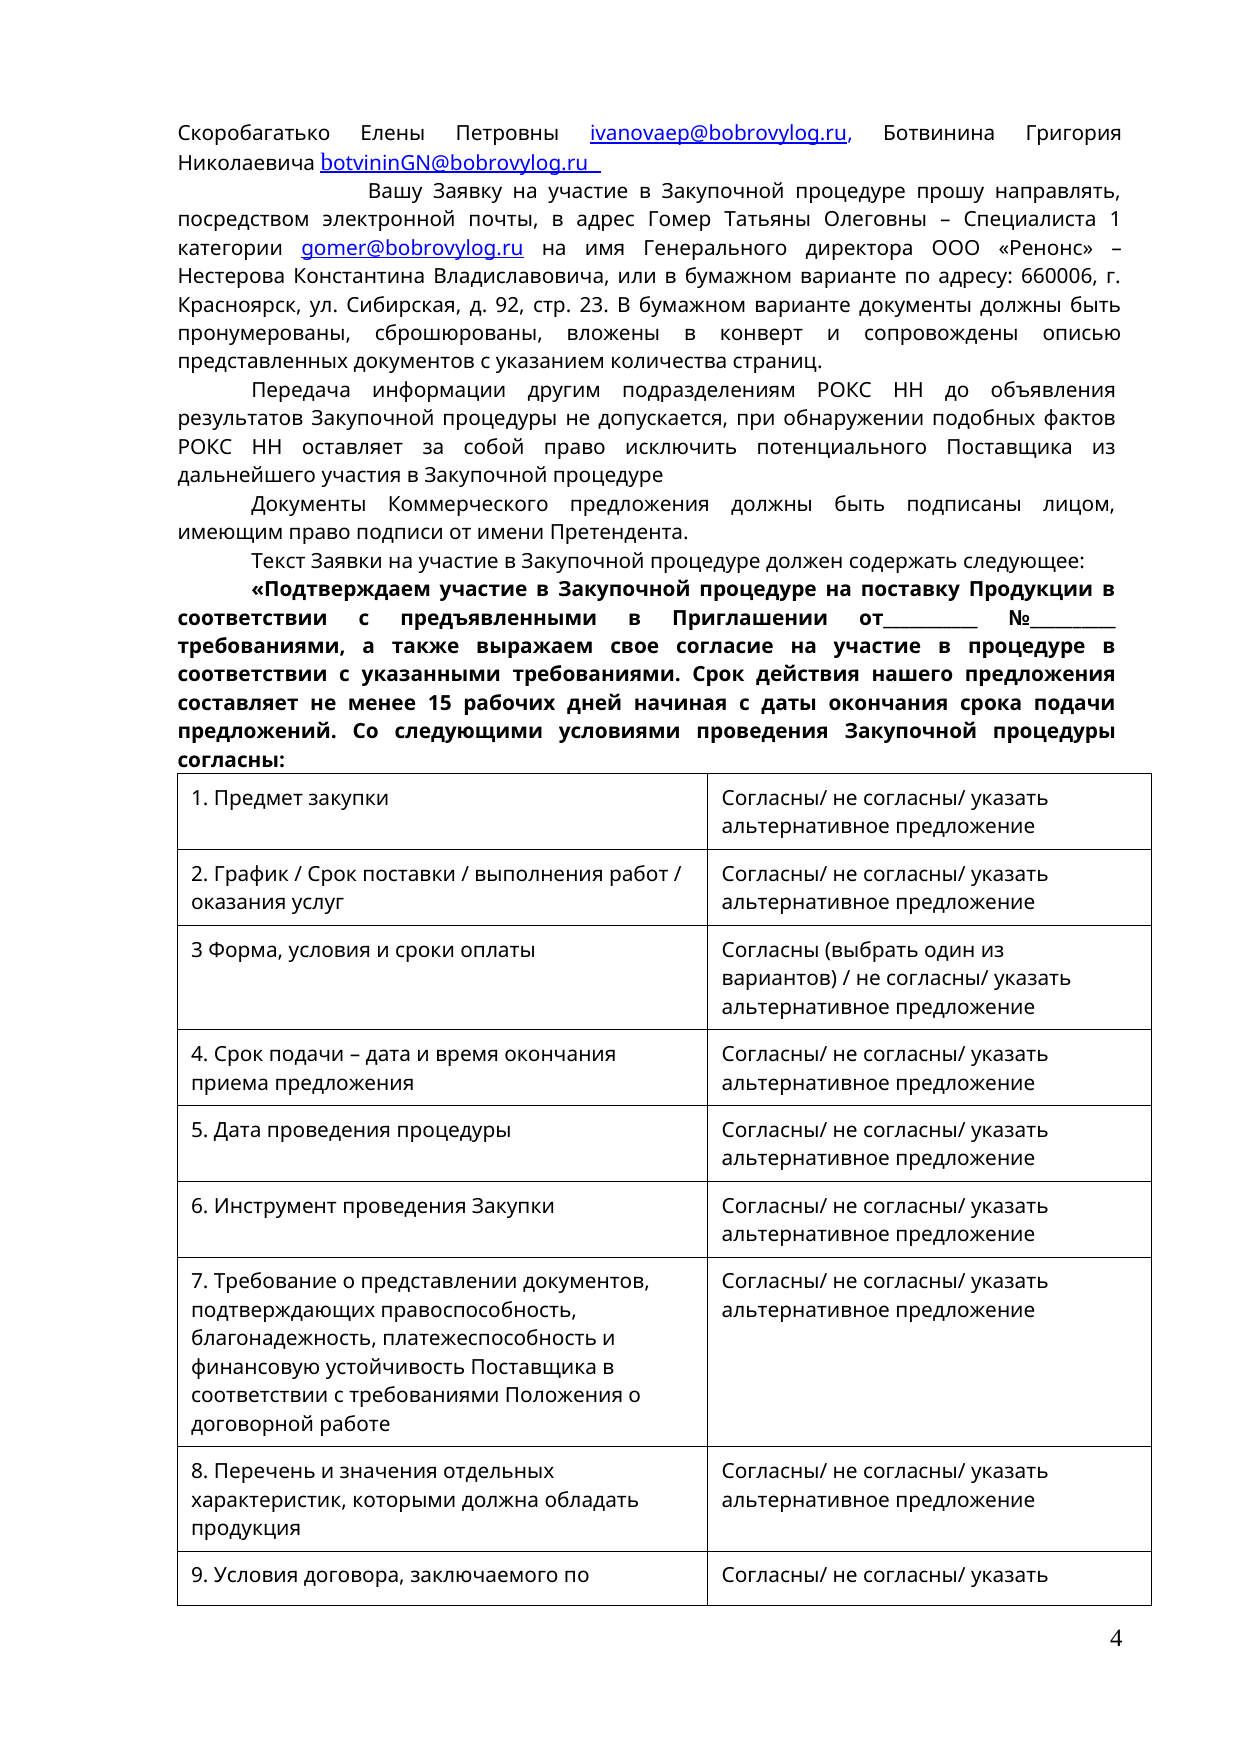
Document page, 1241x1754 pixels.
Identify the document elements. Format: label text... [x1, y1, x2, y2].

text Текст Заявки на участие в Закупочной процедуре должен содержать следующее: [177, 546, 1116, 574]
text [177, 118, 1122, 176]
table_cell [178, 1552, 707, 1605]
table_cell 7. Требование о представлении документов, подтверждающих правоспособность, благонадежность, платежеспособность и финансовую устойчивость Поставщика в соответствии с требованиями Положения о договорной работе [178, 1258, 707, 1446]
table_cell 5. Дата проведения процедуры [178, 1106, 707, 1181]
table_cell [708, 1552, 1151, 1605]
text Передача информации другим подразделениям РОКС НН до объявления результатов Закупочной процедуры не допускается, при обнаружении подобных фактов РОКС НН оставляет за собой право исключить потенциального Поставщика из дальнейшего участия в Закупочной процедуре [177, 375, 1116, 489]
table_cell Согласны/ не согласны/ указать альтернативное предложение [708, 1258, 1151, 1446]
table_cell Согласны/ не согласны/ указать альтернативное предложение [708, 1447, 1151, 1551]
table_cell 4. Срок подачи – дата и время окончания приема предложения [178, 1030, 707, 1105]
table_cell Согласны/ не согласны/ указать альтернативное предложение [708, 1182, 1151, 1257]
table_cell 2. График / Срок поставки / выполнения работ / оказания услуг [178, 850, 707, 925]
table_header 1. Предмет закупки [178, 774, 707, 849]
table_cell Согласны/ не согласны/ указать альтернативное предложение [708, 850, 1151, 925]
text Вашу Заявку на участие в Закупочной процедуре прошу направлять, посредством электронной почты, в адрес Гомер Татьяны Олеговны – Специалиста 1 категории gomer@bobrovylog.ru на имя Генерального директора ООО «Ренонс» – Нестерова Константина Владиславовича, или в бумажном варианте по адресу: 660006, г. Красноярск, ул. Сибирская, д. 92, стр. 23. В бумажном варианте документы должны быть пронумерованы, сброшюрованы, вложены в конверт и сопровождены описью представленных документов с указанием количества страниц. [177, 176, 1122, 375]
table_cell Согласны (выбрать один из вариантов) / не согласны/ указать альтернативное предложение [708, 926, 1151, 1029]
table_cell Согласны/ не согласны/ указать альтернативное предложение [708, 1106, 1151, 1181]
table_cell Согласны/ не согласны/ указать альтернативное предложение [708, 1030, 1151, 1105]
table_cell 3 Форма, условия и сроки оплаты [178, 926, 707, 1029]
table_header Согласны/ не согласны/ указать альтернативное предложение [708, 774, 1151, 849]
table_cell 6. Инструмент проведения Закупки [178, 1182, 707, 1257]
text «Подтверждаем участие в Закупочной процедуре на поставку Продукции в соответствии с предъявленными в Приглашении от___________ №__________ требованиями, а также выражаем свое согласие на участие в процедуре в соответствии с указанными требованиями. Срок действия нашего предложения составляет не менее 15 рабочих дней начиная с даты окончания срока подачи предложений. Со следующими условиями проведения Закупочной процедуры согласны: [177, 574, 1116, 773]
table_cell 8. Перечень и значения отдельных характеристик, которыми должна обладать продукция [178, 1447, 707, 1551]
text Документы Коммерческого предложения должны быть подписаны лицом, имеющим право подписи от имени Претендента. [177, 489, 1116, 546]
